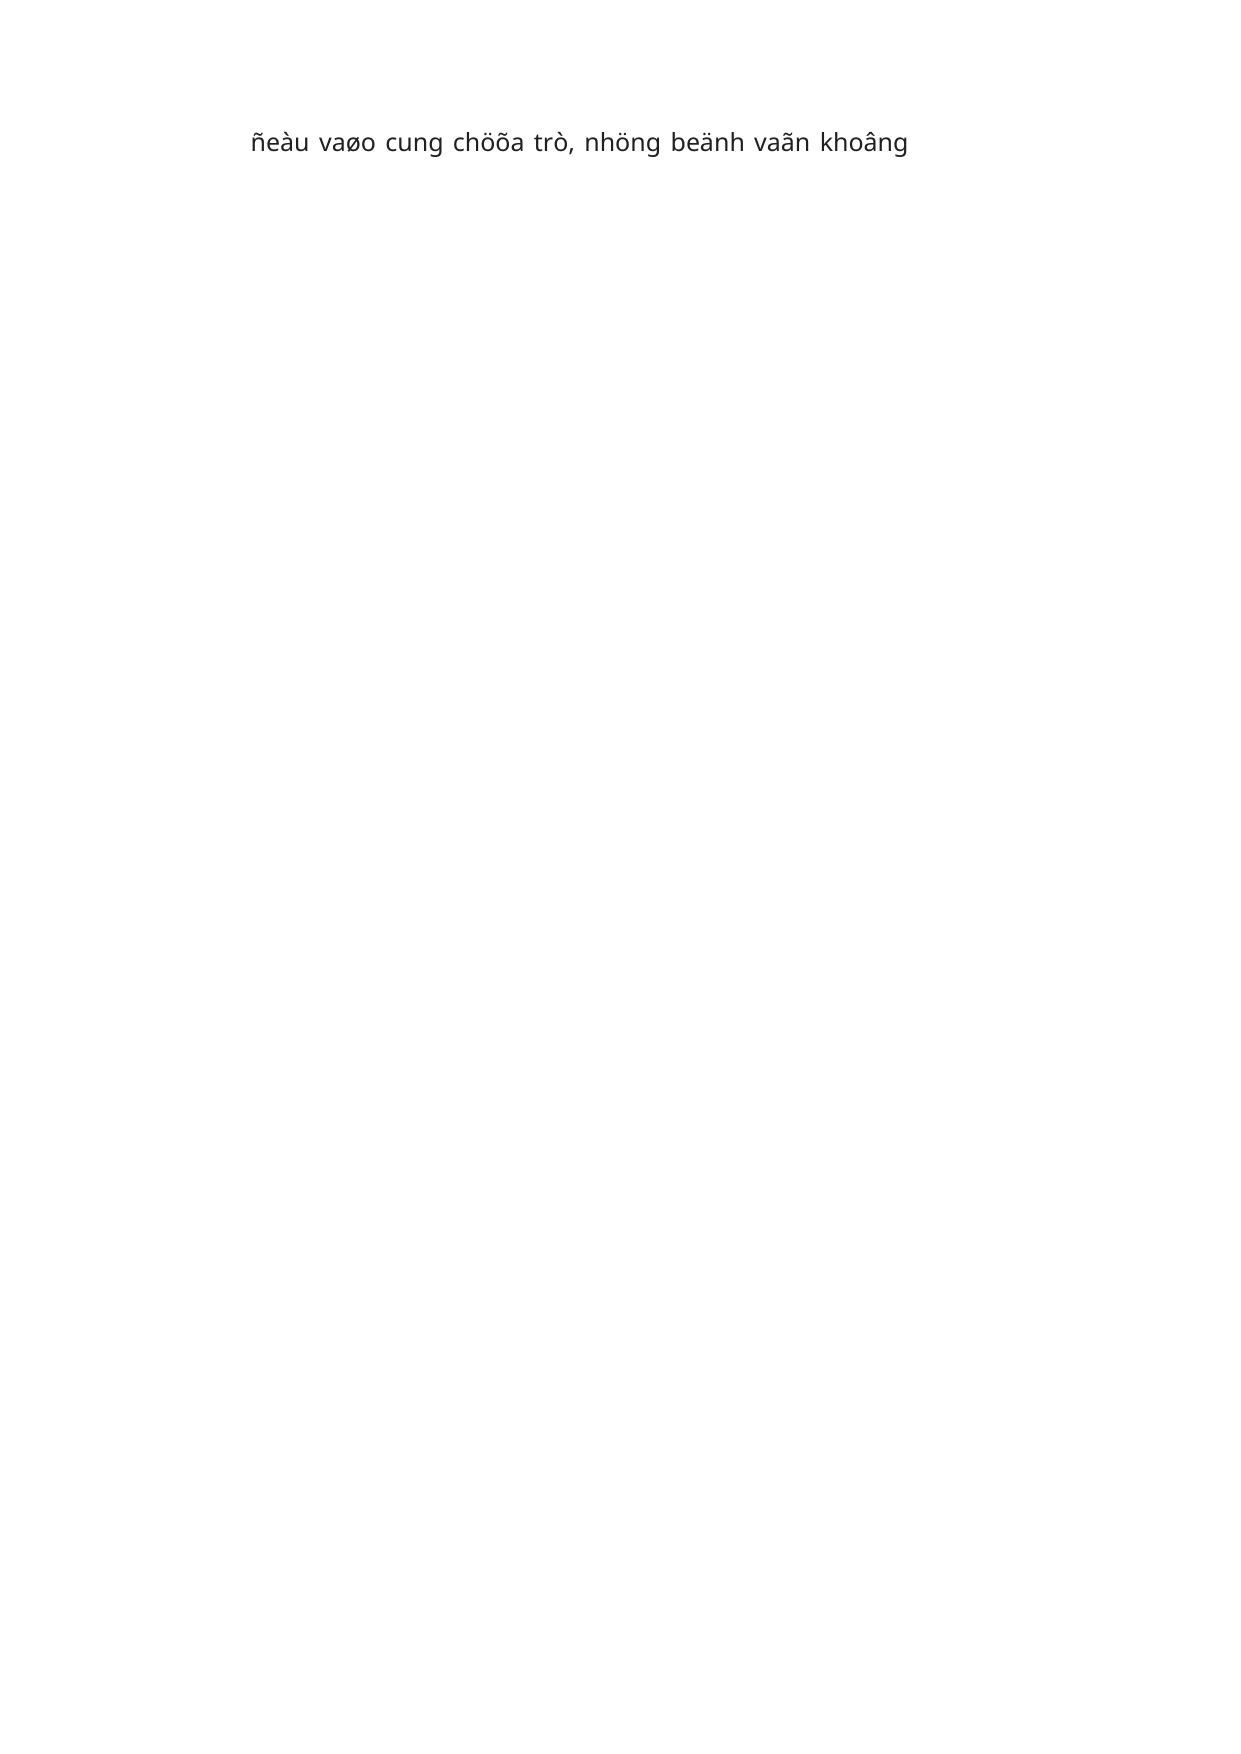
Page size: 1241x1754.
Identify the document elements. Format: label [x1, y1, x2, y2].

text [250, 127, 990, 158]
